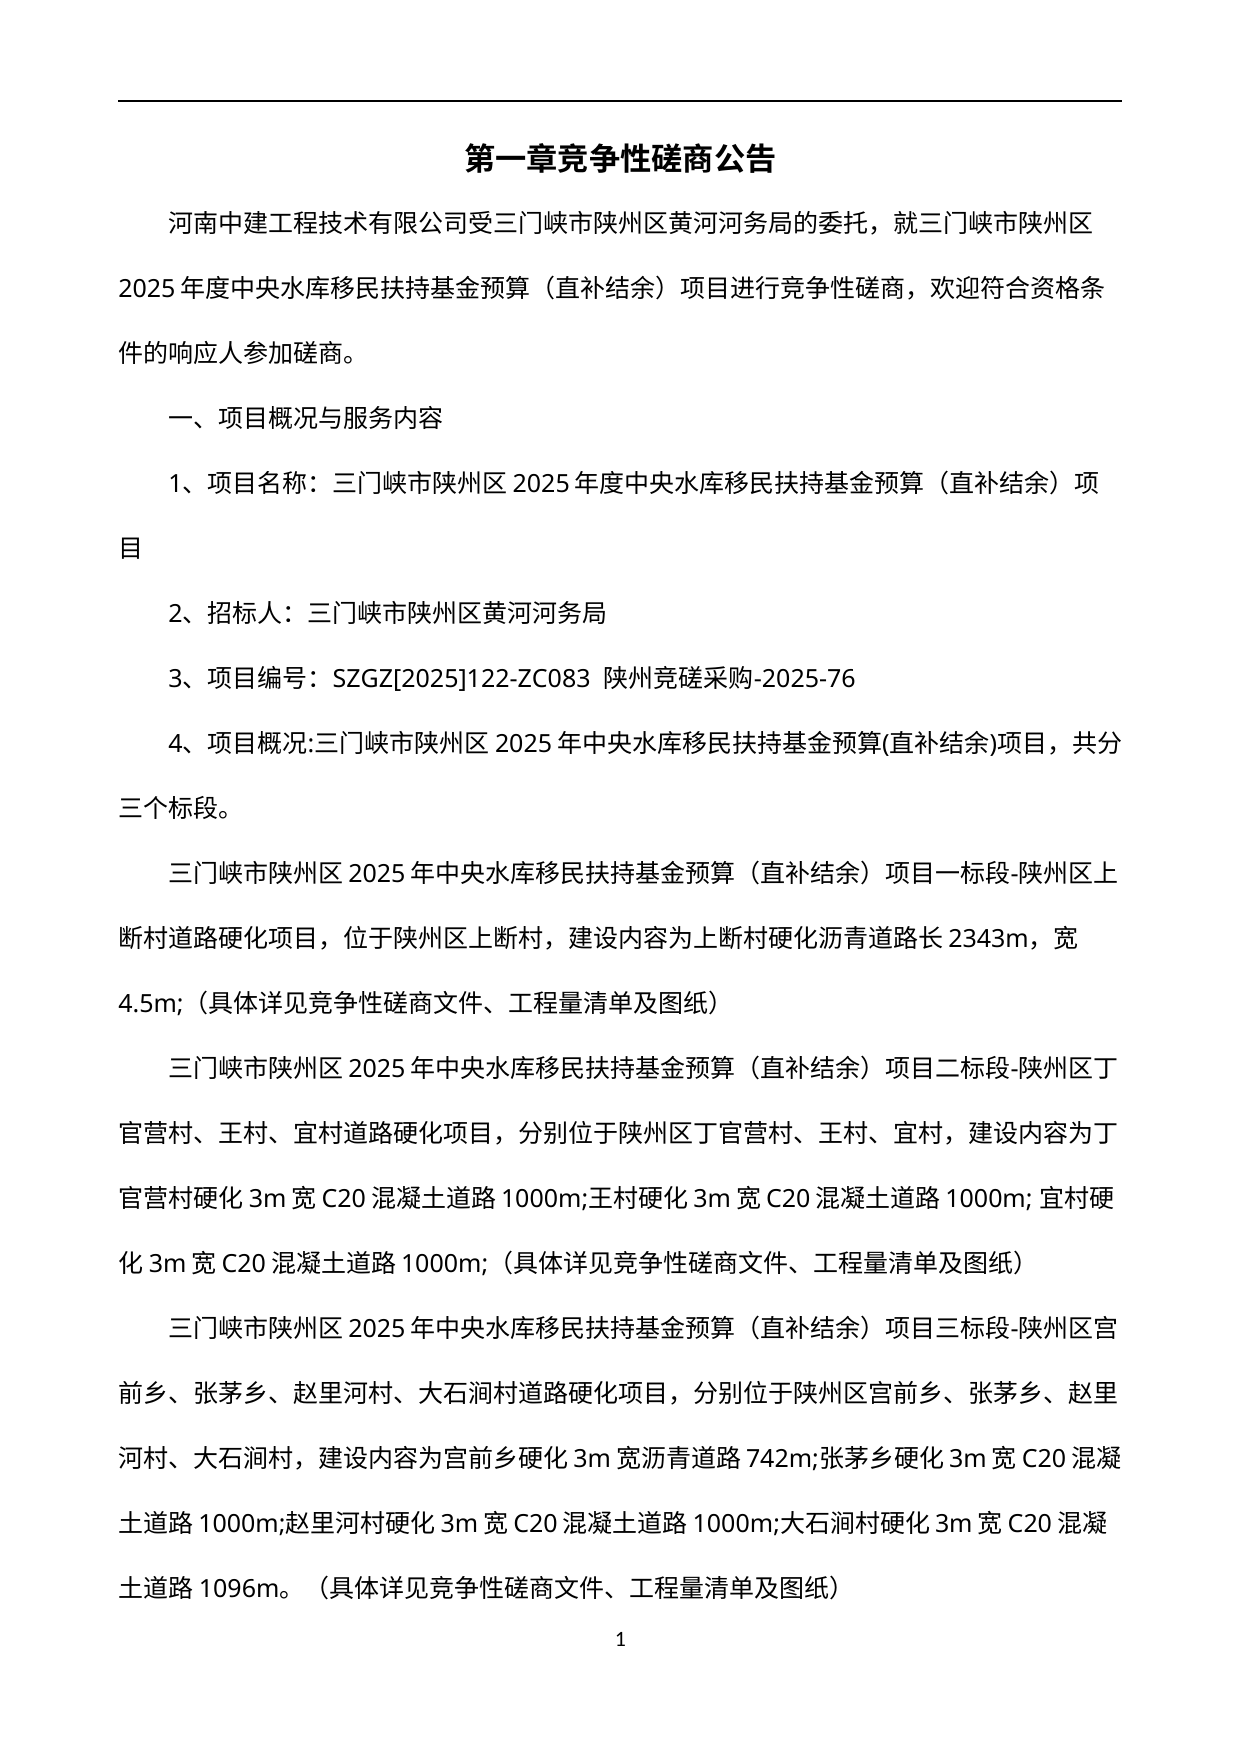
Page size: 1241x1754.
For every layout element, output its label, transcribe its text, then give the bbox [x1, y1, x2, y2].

text 三门峡市陕州区2025年中央水库移民扶持基金预算（直补结余）项目三标段-陕州区宫前乡、张茅乡、赵里河村、大石涧村道路硬化项目，分别位于陕州区宫前乡、张茅乡、赵里河村、大石涧村，建设内容为宫前乡硬化3m宽沥青道路742m;张茅乡硬化3m宽C20混凝土道路1000m;赵里河村硬化3m宽C20混凝土道路1000m;大石涧村硬化3m宽C20混凝土道路 1096m。（具体详见竞争性磋商文件、工程量清单及图纸） [118, 1294, 1122, 1619]
text 2、招标人：三门峡市陕州区黄河河务局 [118, 579, 1122, 644]
text 三门峡市陕州区2025年中央水库移民扶持基金预算（直补结余）项目一标段-陕州区上断村道路硬化项目，位于陕州区上断村，建设内容为上断村硬化沥青道路长2343m，宽4.5m;（具体详见竞争性磋商文件、工程量清单及图纸） [118, 839, 1122, 1034]
text 3、项目编号：SZGZ[2025]122-ZC083 陕州竞磋采购-2025-76 [118, 644, 1122, 709]
text 4、项目概况:三门峡市陕州区 2025年中央水库移民扶持基金预算(直补结余)项目，共分三个标段。 [118, 709, 1122, 839]
text 一、项目概况与服务内容 [118, 384, 1122, 449]
text 河南中建工程技术有限公司受三门峡市陕州区黄河河务局的委托，就三门峡市陕州区2025年度中央水库移民扶持基金预算（直补结余）项目进行竞争性磋商，欢迎符合资格条件的响应人参加磋商。 [118, 189, 1122, 384]
text 三门峡市陕州区2025年中央水库移民扶持基金预算（直补结余）项目二标段-陕州区丁官营村、王村、宜村道路硬化项目，分别位于陕州区丁官营村、王村、宜村，建设内容为丁官营村硬化 3m宽C20混凝土道路1000m;王村硬化3m宽C20混凝土道路1000m; 宜村硬化 3m宽C20混凝土道路1000m;（具体详见竞争性磋商文件、工程量清单及图纸） [118, 1034, 1122, 1294]
text 第一章竞争性磋商公告 [118, 124, 1122, 189]
text 1、项目名称：三门峡市陕州区2025年度中央水库移民扶持基金预算（直补结余）项目 [118, 449, 1122, 579]
